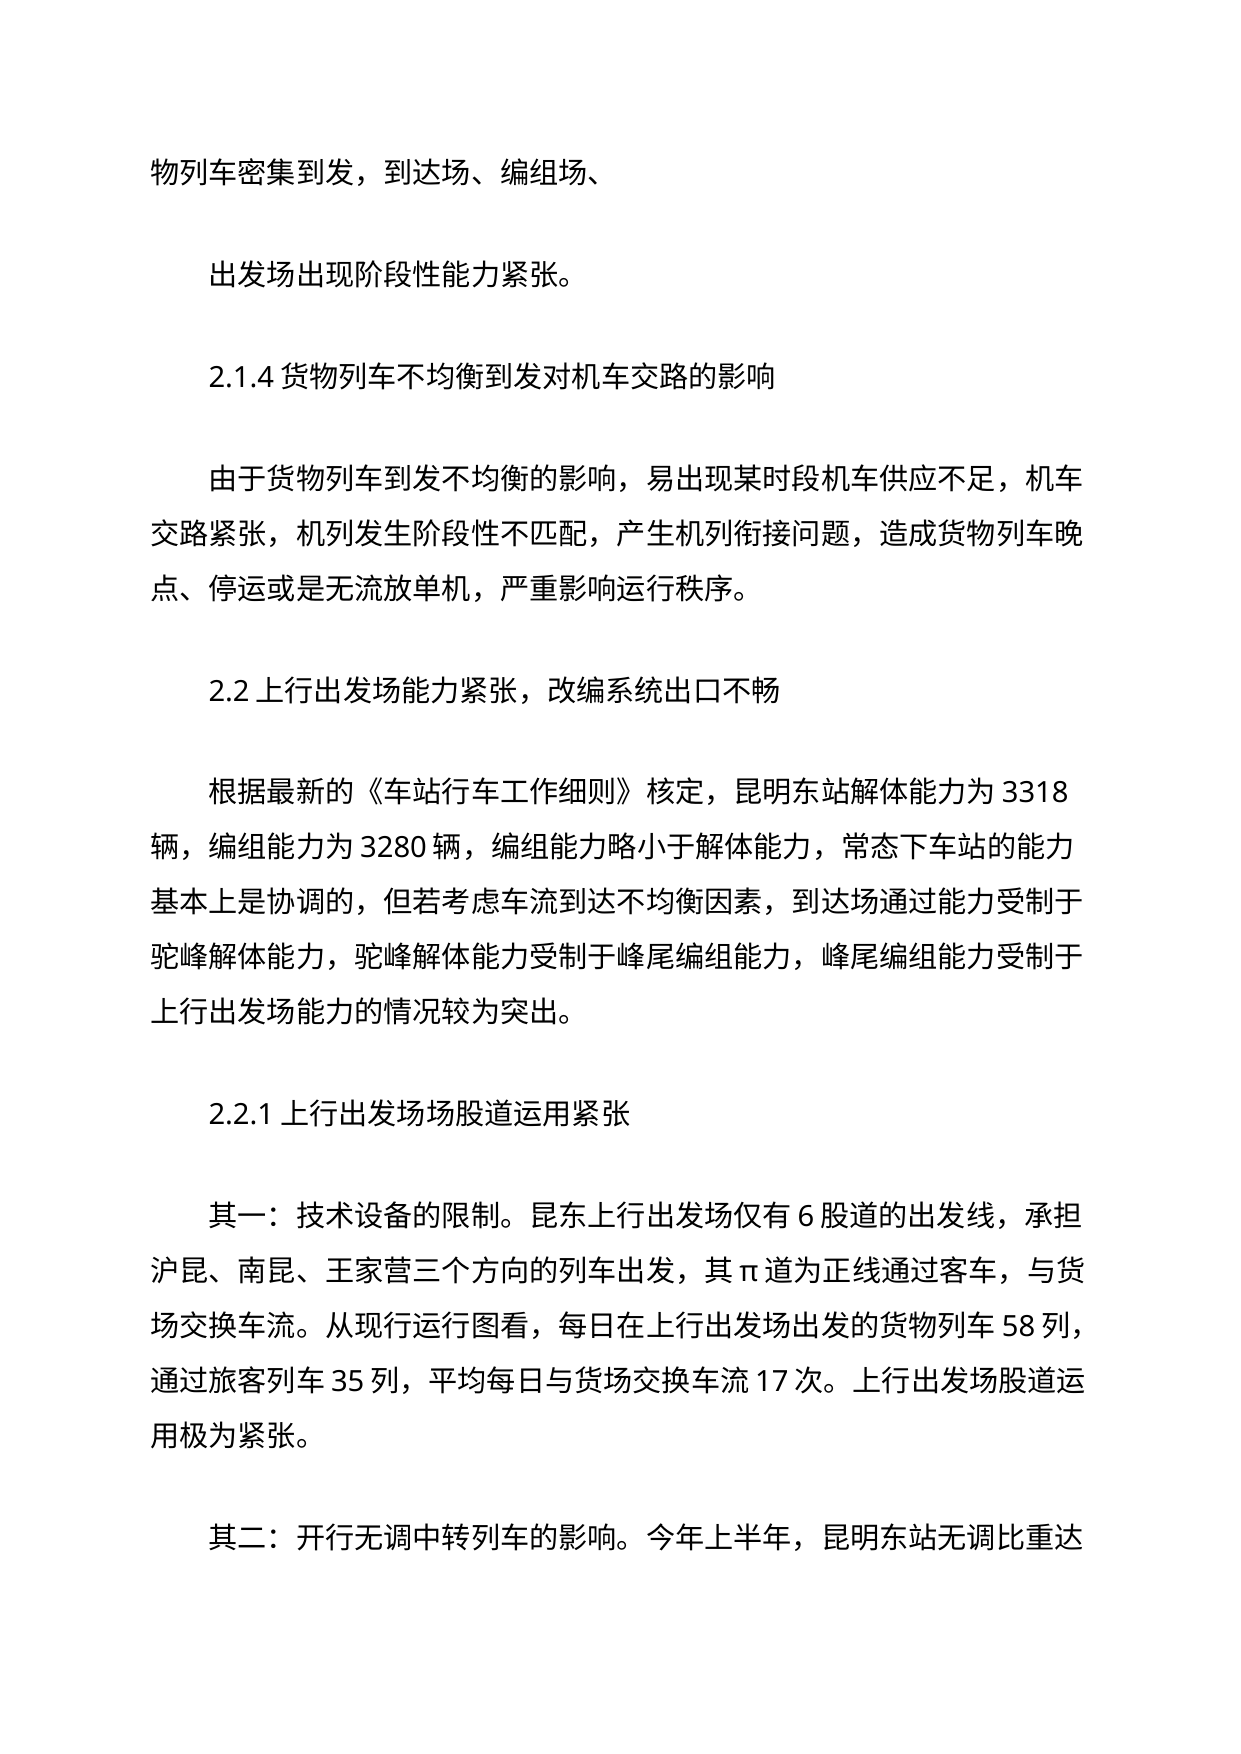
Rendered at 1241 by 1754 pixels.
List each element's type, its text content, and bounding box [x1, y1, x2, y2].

text 2.1.4货物列车不均衡到发对机车交路的影响 [150, 353, 1090, 396]
text 根据最新的《车站行车工作细则》核定，昆明东站解体能力为3318辆，编组能力为3280辆，编组能力略小于解体能力，常态下车站的能力基本上是协调的，但若考虑车流到达不均衡因素，到达场通过能力受制于驼峰解体能力，驼峰解体能力受制于峰尾编组能力，峰尾编组能力受制于上行出发场能力的情况较为突出。 [150, 769, 1090, 1031]
text 2.2上行出发场能力紧张，改编系统出口不畅 [150, 667, 1090, 709]
text 其一：技术设备的限制。昆东上行出发场仅有6股道的出发线，承担沪昆、南昆、王家营三个方向的列车出发，其π道为正线通过客车，与货场交换车流。从现行运行图看，每日在上行出发场出发的货物列车58列，通过旅客列车35列，平均每日与货场交换车流17次。上行出发场股道运用极为紧张。 [150, 1193, 1090, 1455]
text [150, 1514, 1090, 1557]
text 出发场出现阶段性能力紧张。 [150, 252, 1090, 294]
text 2.2.1上行出发场场股道运用紧张 [150, 1091, 1090, 1133]
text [150, 150, 1090, 192]
text 由于货物列车到发不均衡的影响，易出现某时段机车供应不足，机车交路紧张，机列发生阶段性不匹配，产生机列衔接问题，造成货物列车晚点、停运或是无流放单机，严重影响运行秩序。 [150, 456, 1090, 608]
